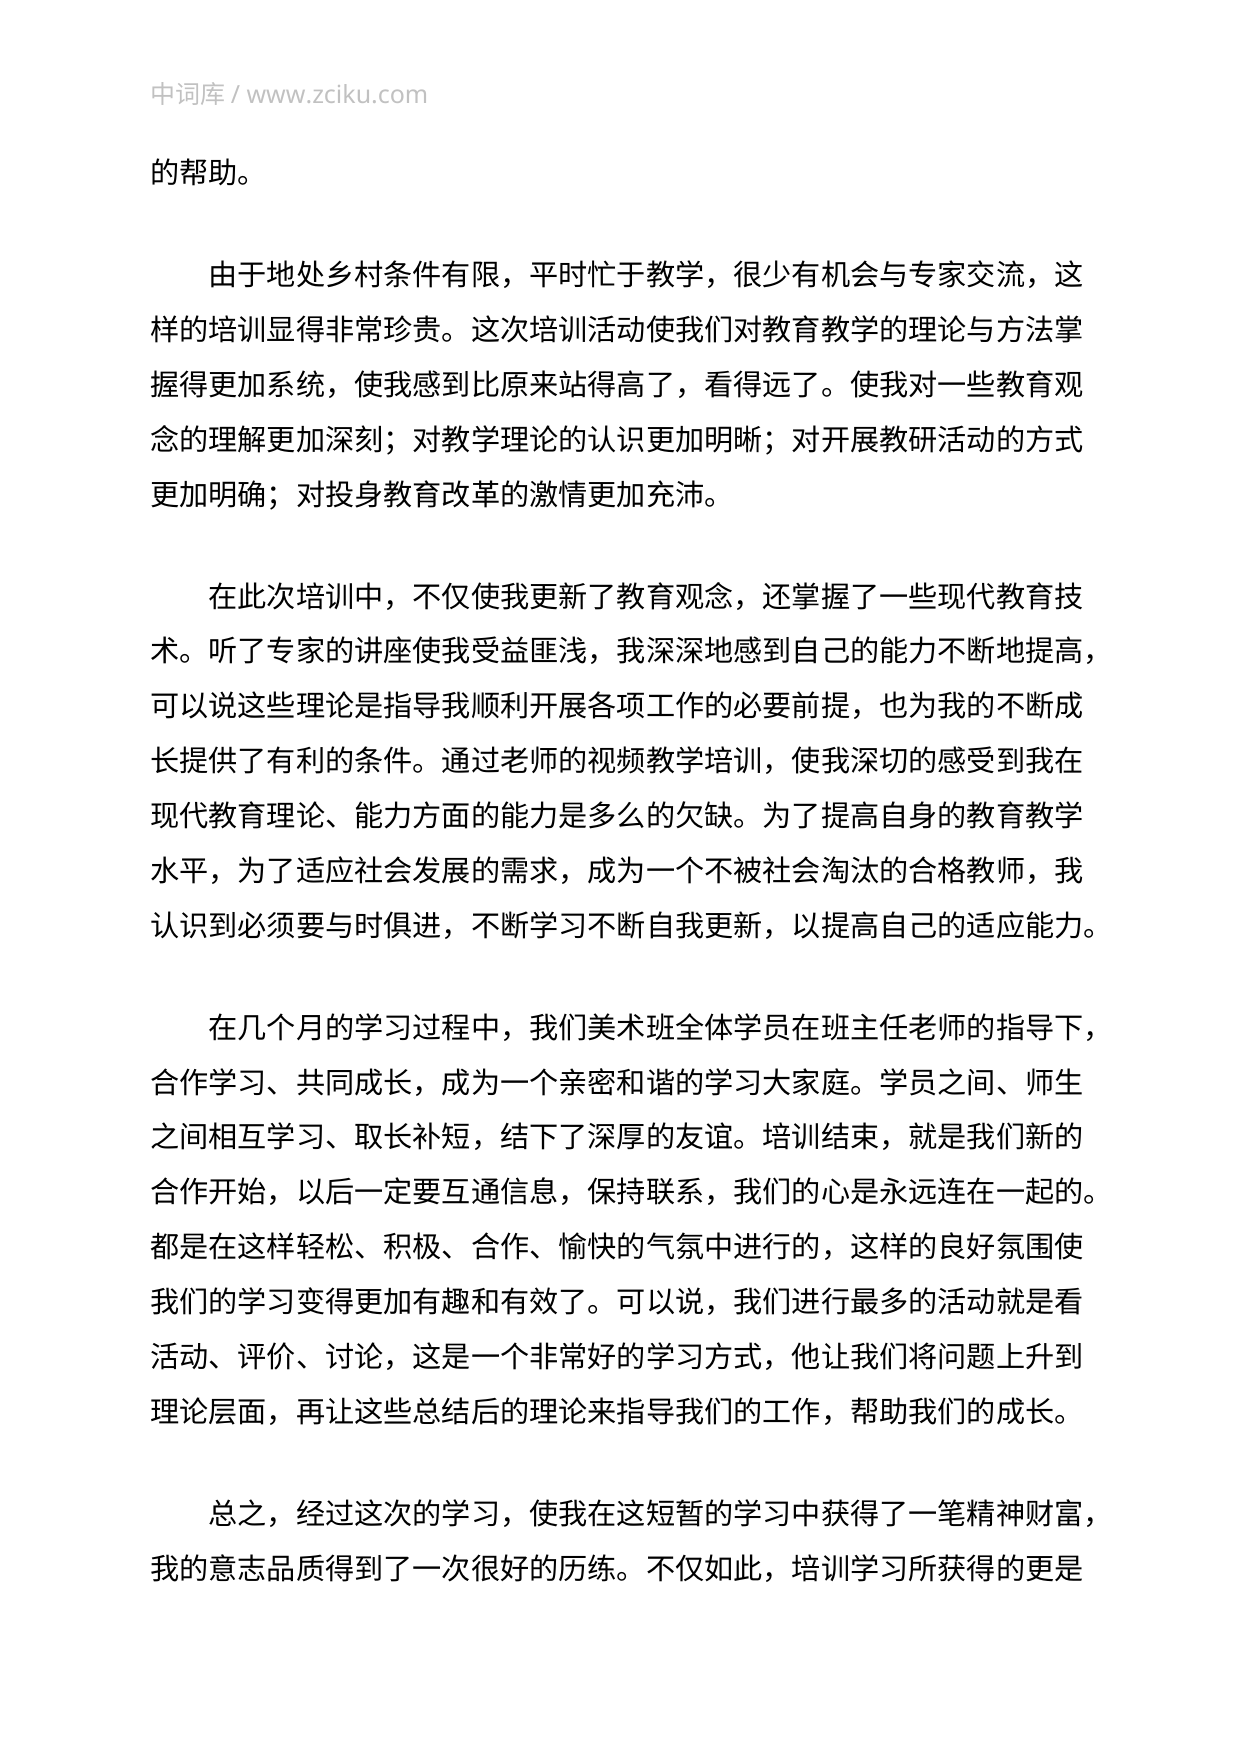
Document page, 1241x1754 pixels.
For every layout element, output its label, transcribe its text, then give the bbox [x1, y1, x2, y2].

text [150, 150, 1090, 192]
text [150, 1490, 1090, 1587]
text 在几个月的学习过程中，我们美术班全体学员在班主任老师的指导下，合作学习、共同成长，成为一个亲密和谐的学习大家庭。学员之间、师生之间相互学习、取长补短，结下了深厚的友谊。培训结束，就是我们新的合作开始，以后一定要互通信息，保持联系，我们的心是永远连在一起的。都是在这样轻松、积极、合作、愉快的气氛中进行的，这样的良好氛围使我们的学习变得更加有趣和有效了。可以说，我们进行最多的活动就是看活动、评价、讨论，这是一个非常好的学习方式，他让我们将问题上升到理论层面，再让这些总结后的理论来指导我们的工作，帮助我们的成长。 [150, 1004, 1090, 1431]
text 由于地处乡村条件有限，平时忙于教学，很少有机会与专家交流，这样的培训显得非常珍贵。这次培训活动使我们对教育教学的理论与方法掌握得更加系统，使我感到比原来站得高了，看得远了。使我对一些教育观念的理解更加深刻；对教学理论的认识更加明晰；对开展教研活动的方式更加明确；对投身教育改革的激情更加充沛。 [150, 252, 1090, 514]
text 在此次培训中，不仅使我更新了教育观念，还掌握了一些现代教育技术。听了专家的讲座使我受益匪浅，我深深地感到自己的能力不断地提高，可以说这些理论是指导我顺利开展各项工作的必要前提，也为我的不断成长提供了有利的条件。通过老师的视频教学培训，使我深切的感受到我在现代教育理论、能力方面的能力是多么的欠缺。为了提高自身的教育教学水平，为了适应社会发展的需求，成为一个不被社会淘汰的合格教师，我认识到必须要与时俱进，不断学习不断自我更新，以提高自己的适应能力。 [150, 573, 1090, 945]
